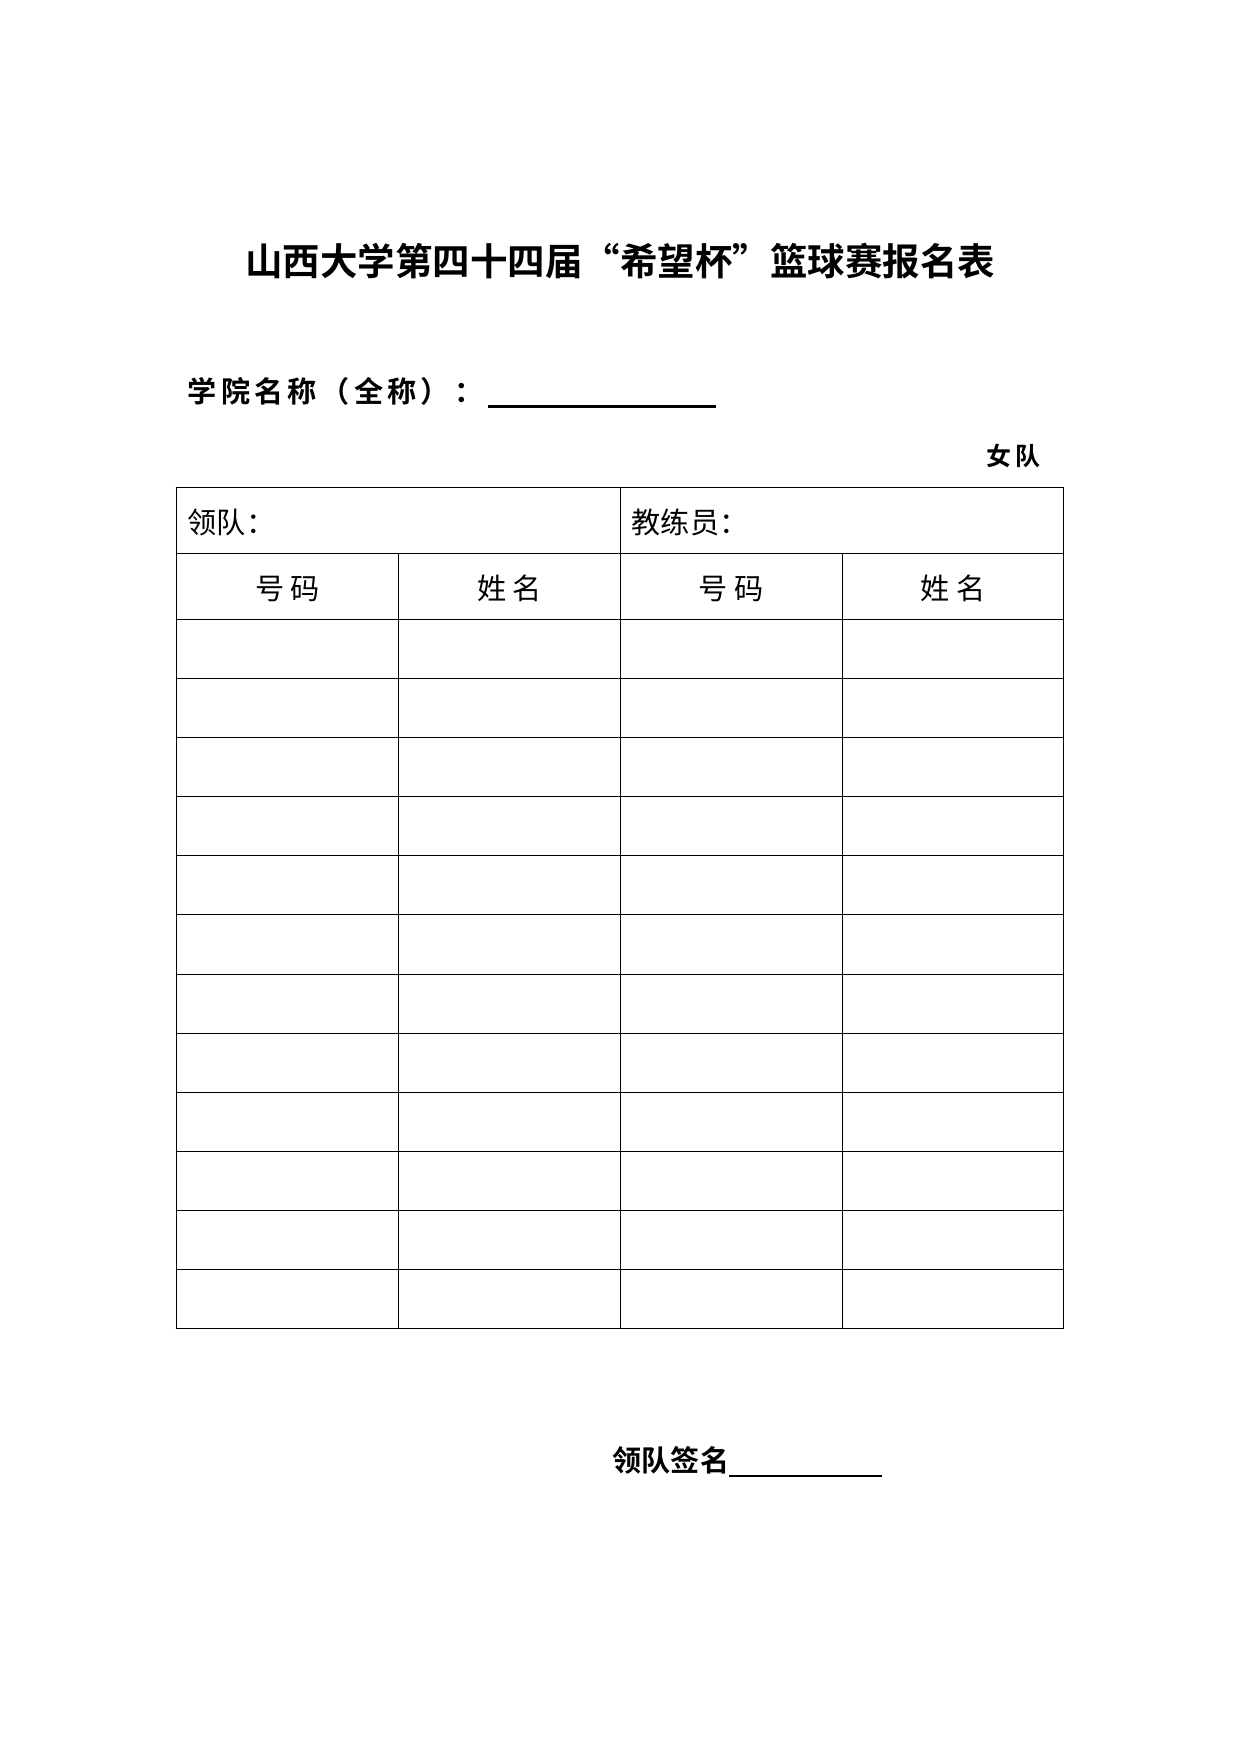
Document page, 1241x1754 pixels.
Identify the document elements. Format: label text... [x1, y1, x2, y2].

table_cell [399, 915, 620, 973]
table_cell [843, 915, 1063, 973]
table_cell 姓 名 [399, 554, 620, 619]
table_cell [177, 856, 398, 914]
table_cell [177, 797, 398, 855]
table_cell [399, 975, 620, 1032]
table_cell [621, 797, 842, 855]
table_cell [621, 1093, 842, 1151]
table_header 教练员： [621, 488, 1063, 553]
table_cell [177, 738, 398, 796]
table_cell 姓 名 [843, 554, 1063, 619]
table_cell [621, 1211, 842, 1269]
table_cell [399, 797, 620, 855]
table_cell [843, 1270, 1063, 1328]
table_cell [177, 1034, 398, 1092]
table_cell [177, 679, 398, 737]
table_cell [399, 1270, 620, 1328]
table_cell [399, 856, 620, 914]
table_cell [177, 1093, 398, 1151]
table_cell [177, 1152, 398, 1210]
table_cell [621, 620, 842, 678]
table_cell [843, 620, 1063, 678]
table_cell [843, 856, 1063, 914]
table_cell [843, 1211, 1063, 1269]
table_cell 号 码 [621, 554, 842, 619]
table_cell [621, 1034, 842, 1092]
table_cell [843, 1034, 1063, 1092]
table_cell 号 码 [177, 554, 398, 619]
table_cell [843, 975, 1063, 1032]
table_cell [621, 856, 842, 914]
table_cell [177, 620, 398, 678]
text 学院名称（全称）： [187, 357, 1053, 422]
table_cell [843, 797, 1063, 855]
table_cell [399, 679, 620, 737]
table_header 领队： [177, 488, 620, 553]
table_cell [621, 679, 842, 737]
table_cell [399, 1152, 620, 1210]
table_cell [843, 1152, 1063, 1210]
table_cell [399, 620, 620, 678]
table_cell [177, 975, 398, 1032]
table_cell [843, 679, 1063, 737]
table_cell [621, 1152, 842, 1210]
table_cell [621, 915, 842, 973]
text 山西大学第四十四届“希望杯”篮球赛报名表 [187, 227, 1053, 292]
table_cell [399, 1211, 620, 1269]
table_cell [177, 915, 398, 973]
table_cell [843, 738, 1063, 796]
table_cell [843, 1093, 1063, 1151]
table_cell [177, 1270, 398, 1328]
table_cell [621, 975, 842, 1032]
table_cell [399, 738, 620, 796]
table_cell [399, 1034, 620, 1092]
text 领队签名 [187, 1426, 994, 1491]
table_cell [621, 1270, 842, 1328]
table_cell [399, 1093, 620, 1151]
table_cell [177, 1211, 398, 1269]
text 女队 [187, 422, 1053, 487]
table_cell [621, 738, 842, 796]
